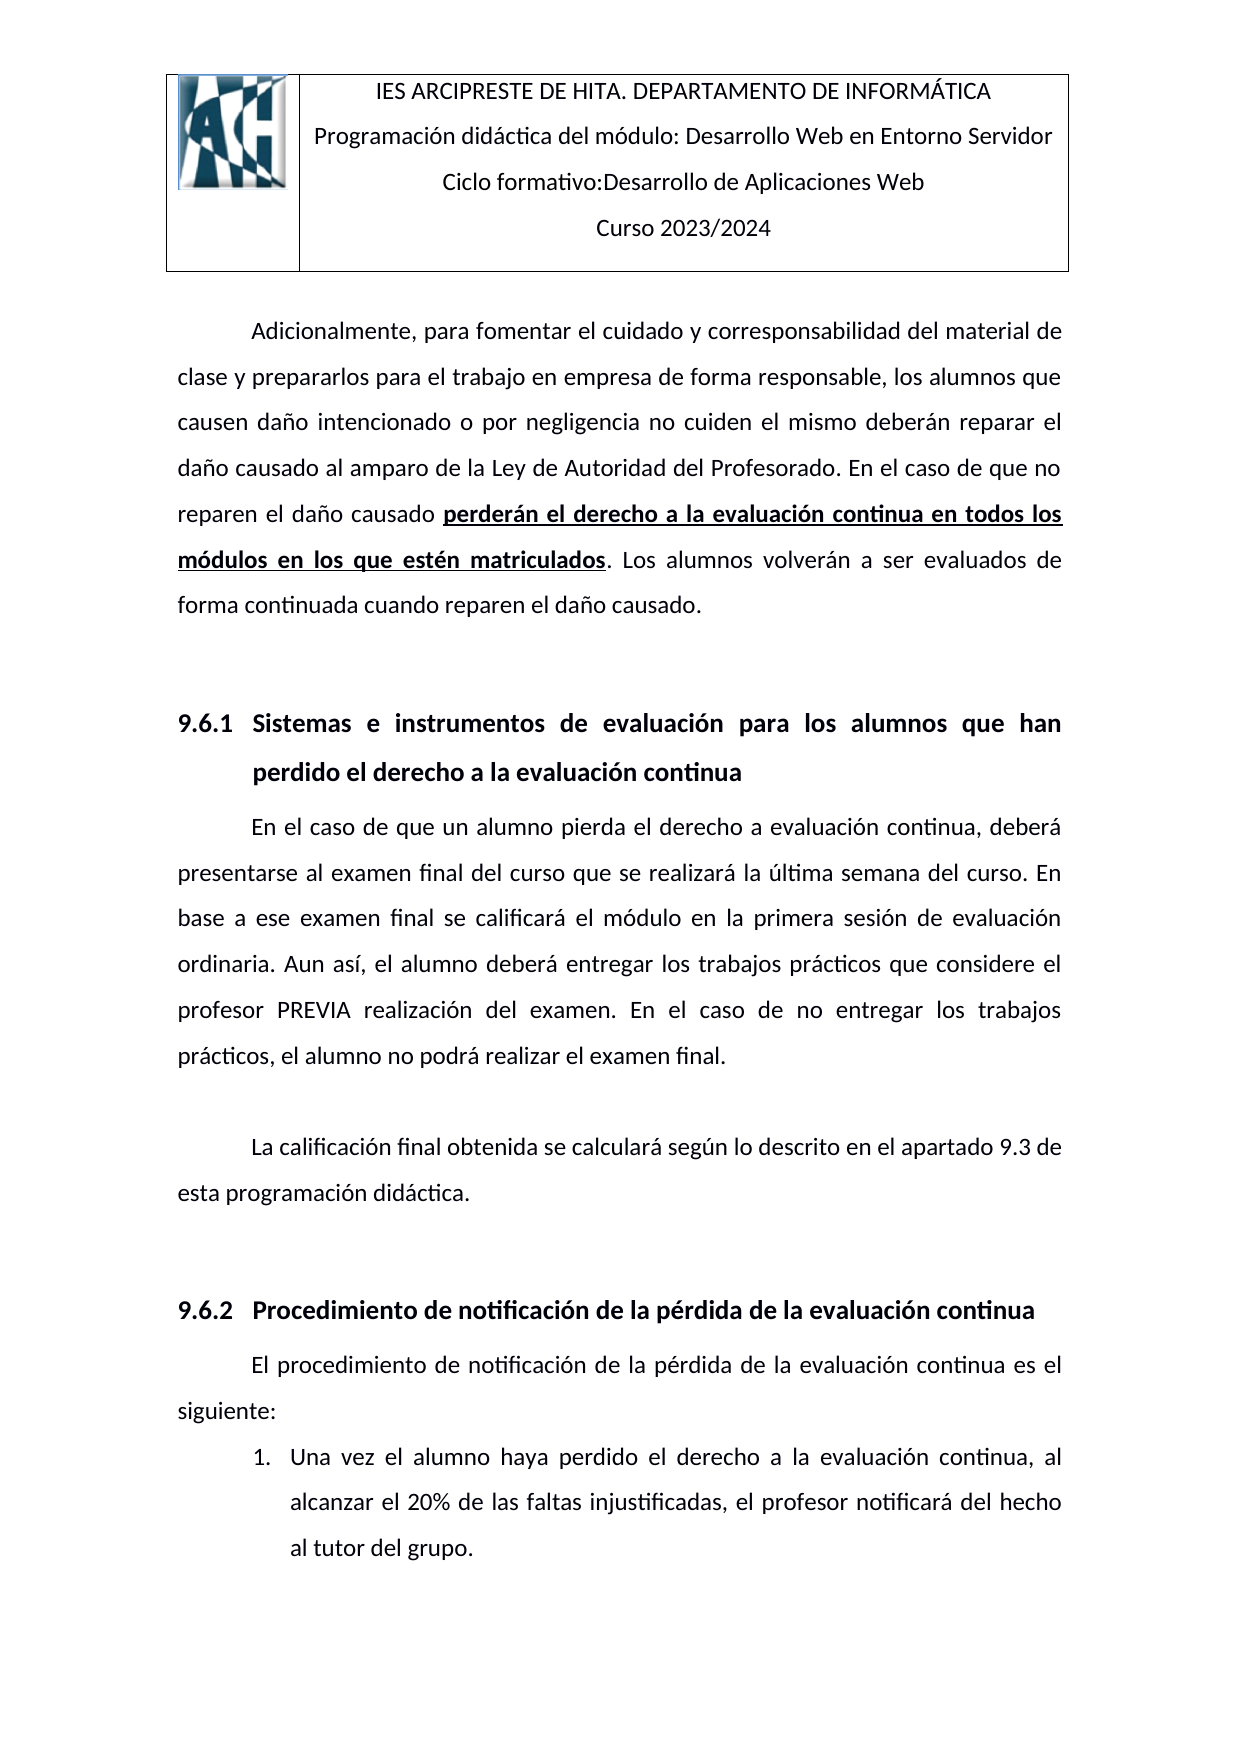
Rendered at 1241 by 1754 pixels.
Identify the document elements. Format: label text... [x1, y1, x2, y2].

list Una vez el alumno haya perdido el derecho a la evaluación continua, al alcanzar el 20% de las faltas injustificadas, el profesor notificará del hecho al tutor del grupo. [252, 1441, 1063, 1563]
picture [176, 74, 289, 190]
text En el caso de que un alumno pierda el derecho a evaluación continua, deberá presentarse al examen final del curso que se realizará la última semana del curso. En base a ese examen final se calificará el módulo en la primera sesión de evaluación ordinaria. Aun así, el alumno deberá entregar los trabajos prácticos que considere el profesor PREVIA realización del examen. En el caso de no entregar los trabajos prácticos, el alumno no podrá realizar el examen final. [177, 811, 1063, 1070]
text Adicionalmente, para fomentar el cuidado y corresponsabilidad del material de clase y prepararlos para el trabajo en empresa de forma responsable, los alumnos que causen daño intencionado o por negligencia no cuiden el mismo deberán reparar el daño causado al amparo de la Ley de Autoridad del Profesorado. En el caso de que no reparen el daño causado perderán el derecho a la evaluación continua en todos los módulos en los que estén matriculados. Los alumnos volverán a ser evaluados de forma continuada cuando reparen el daño causado. [177, 315, 1063, 620]
text La calificación final obtenida se calculará según lo descrito en el apartado 9.3 de esta programación didáctica. [177, 1131, 1063, 1207]
list Sistemas e instrumentos de evaluación para los alumnos que han perdido el derecho a la evaluación continua [177, 706, 1063, 788]
list Procedimiento de notificación de la pérdida de la evaluación continua [177, 1293, 1063, 1326]
text El procedimiento de notificación de la pérdida de la evaluación continua es el siguiente: [177, 1349, 1063, 1425]
